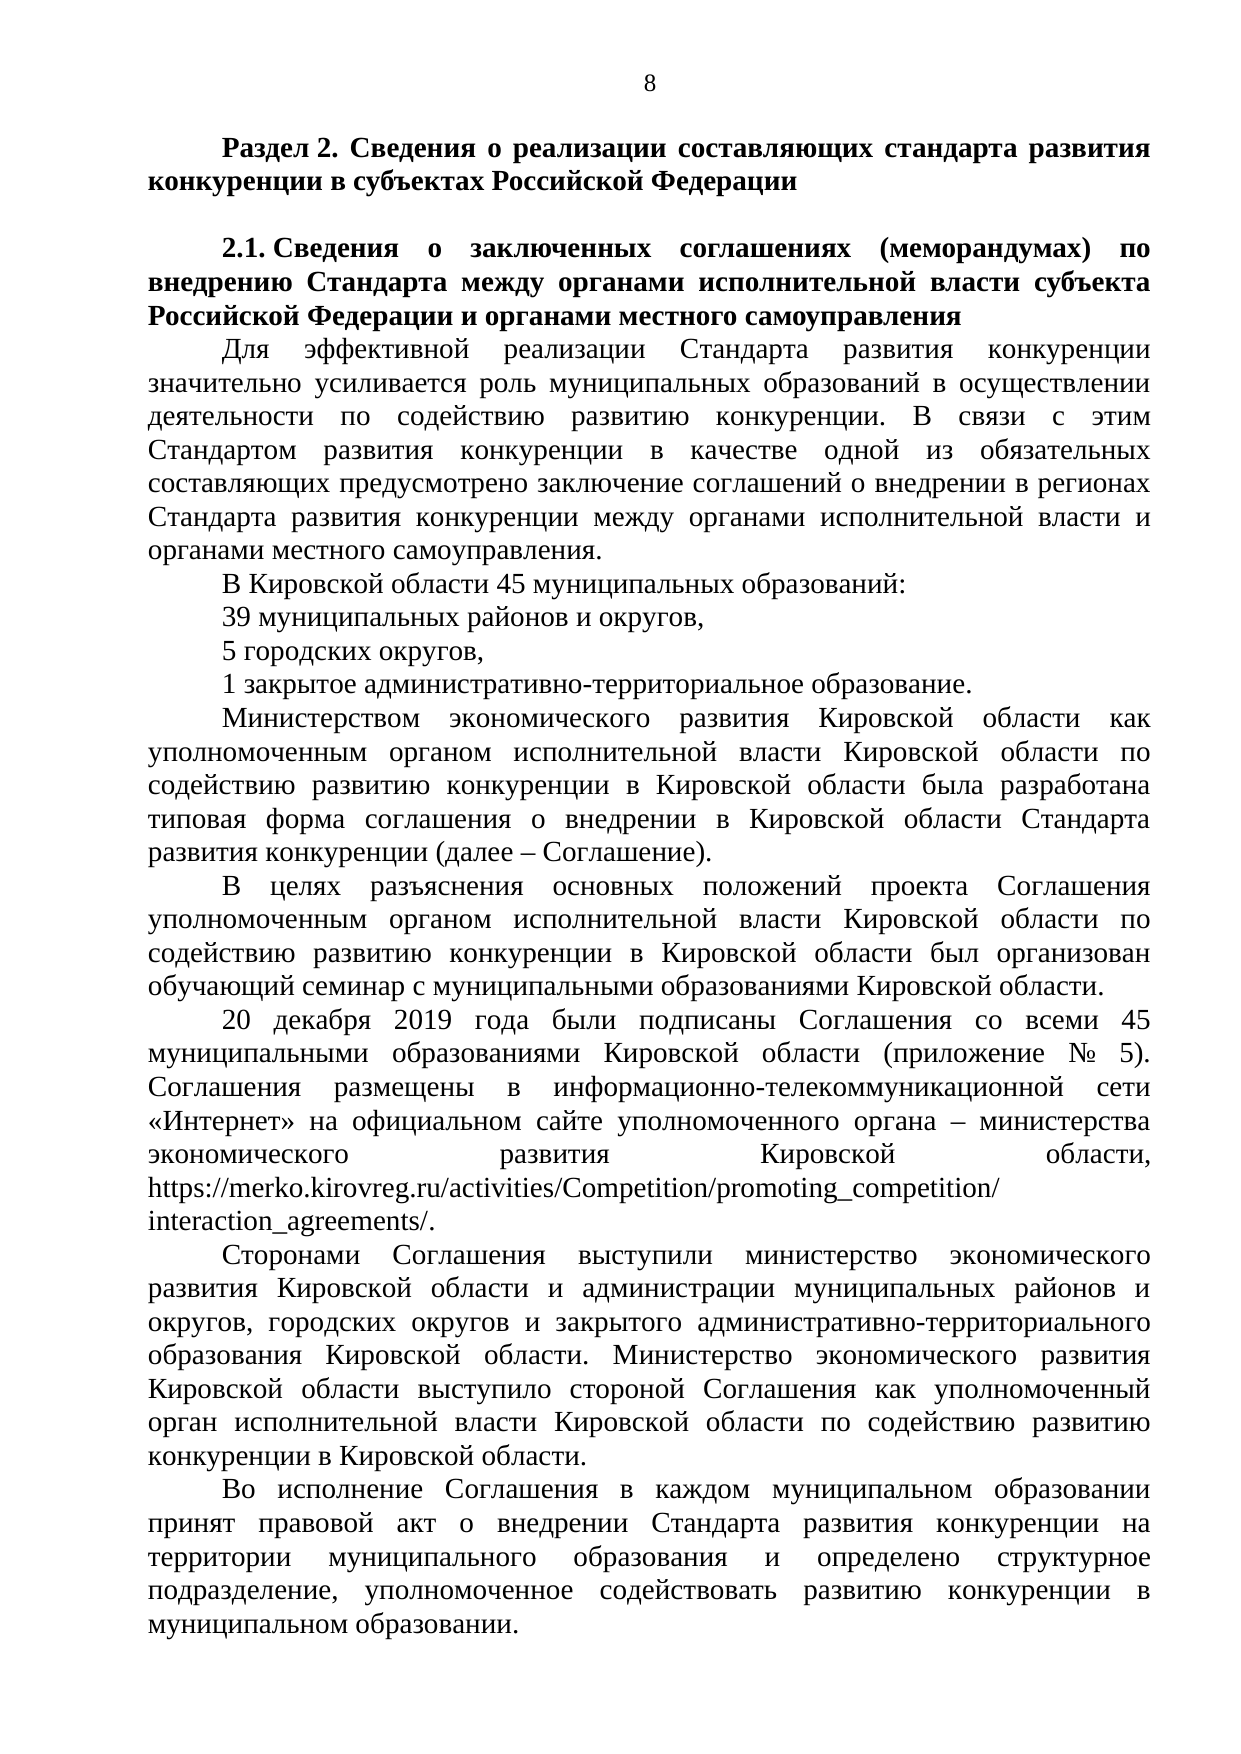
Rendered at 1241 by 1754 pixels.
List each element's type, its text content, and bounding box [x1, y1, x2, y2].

subtitle Раздел 2. Сведения о реализации составляющих стандарта развития конкуренции в субъектах Российской Федерации [148, 130, 1152, 197]
text Во исполнение Соглашения в каждом муниципальном образовании принят правовой акт о внедрении Стандарта развития конкуренции на территории муниципального образования и определено структурное подразделение, уполномоченное содействовать развитию конкуренции в муниципальном образовании. [148, 1472, 1152, 1639]
subtitle 2.1. Сведения о заключенных соглашениях (меморандумах) по внедрению Стандарта между органами исполнительной власти субъекта Российской Федерации и органами местного самоуправления [148, 231, 1152, 331]
text Для эффективной реализации Стандарта развития конкуренции значительно усиливается роль муниципальных образований в осуществлении деятельности по содействию развитию конкуренции. В связи с этим Стандартом развития конкуренции в качестве одной из обязательных составляющих предусмотрено заключение соглашений о внедрении в регионах Стандарта развития конкуренции между органами исполнительной власти и органами местного самоуправления. [148, 331, 1152, 566]
text 39 муниципальных районов и округов, [148, 599, 1152, 633]
text В целях разъяснения основных положений проекта Соглашения уполномоченным органом исполнительной власти Кировской области по содействию развитию конкуренции в Кировской области был организован обучающий семинар с муниципальными образованиями Кировской области. [148, 868, 1152, 1002]
text 5 городских округов, [148, 633, 1152, 667]
text 20 декабря 2019 года были подписаны Соглашения со всеми 45 муниципальными образованиями Кировской области (приложение № 5). Соглашения размещены в информационно-телекоммуникационной сети «Интернет» на официальном сайте уполномоченного органа – министерства экономического развития Кировской области, https://merko.kirovreg.ru/activities/Competition/promoting_competition/interaction_agreements/. [148, 1002, 1152, 1237]
text Министерством экономического развития Кировской области как уполномоченным органом исполнительной власти Кировской области по содействию развитию конкуренции в Кировской области была разработана типовая форма соглашения о внедрении в Кировской области Стандарта развития конкуренции (далее – Соглашение). [148, 700, 1152, 868]
text Сторонами Соглашения выступили министерство экономического развития Кировской области и администрации муниципальных районов и округов, городских округов и закрытого административно-территориального образования Кировской области. Министерство экономического развития Кировской области выступило стороной Соглашения как уполномоченный орган исполнительной власти Кировской области по содействию развитию конкуренции в Кировской области. [148, 1237, 1152, 1472]
text 1 закрытое административно-территориальное образование. [148, 667, 1152, 700]
text В Кировской области 45 муниципальных образований: [148, 566, 1152, 599]
